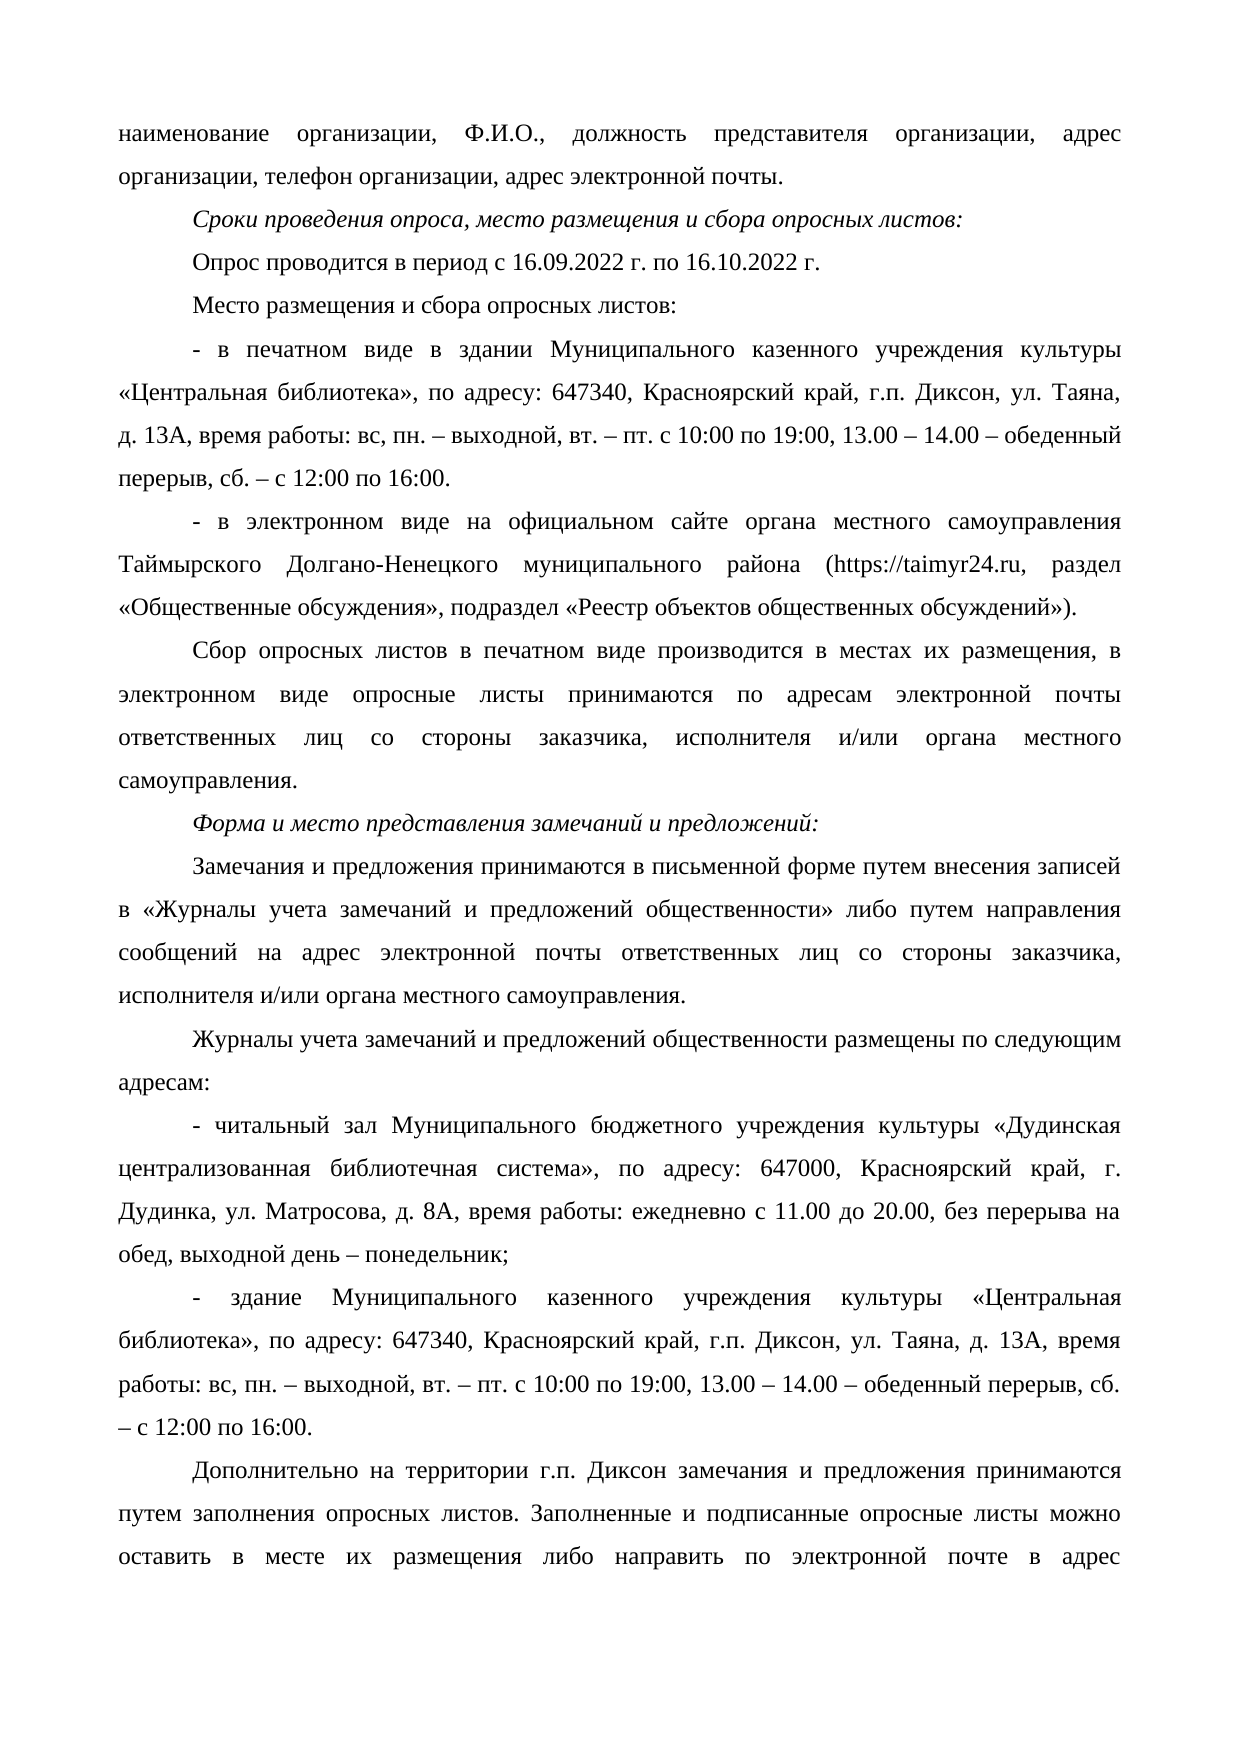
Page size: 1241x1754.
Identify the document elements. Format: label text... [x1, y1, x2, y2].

text Опрос проводится в период с 16.09.2022 г. по 16.10.2022 г. [118, 247, 1122, 276]
text Замечания и предложения принимаются в письменной форме путем внесения записей в «Журналы учета замечаний и предложений общественности» либо путем направления сообщений на адрес электронной почты ответственных лиц со стороны заказчика, исполнителя и/или органа местного самоуправления. [118, 851, 1122, 1009]
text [118, 1455, 1122, 1570]
text Место размещения и сбора опросных листов: [118, 291, 1122, 319]
text - в печатном виде в здании Муниципального казенного учреждения культуры «Центральная библиотека», по адресу: 647340, Красноярский край, г.п. Диксон, ул. Таяна, д. 13А, время работы: вс, пн. – выходной, вт. – пт. с 10:00 по 19:00, 13.00 – 14.00 – обеденный перерыв, сб. – с 12:00 по 16:00. [118, 334, 1122, 492]
text - в электронном виде на официальном сайте органа местного самоуправления Таймырского Долгано-Ненецкого муниципального района (https://taimyr24.ru, раздел «Общественные обсуждения», подраздел «Реестр объектов общественных обсуждений»). [118, 506, 1122, 621]
text Форма и место представления замечаний и предложений: [118, 808, 1122, 837]
text Сбор опросных листов в печатном виде производится в местах их размещения, в электронном виде опросные листы принимаются по адресам электронной почты ответственных лиц со стороны заказчика, исполнителя и/или органа местного самоуправления. [118, 636, 1122, 794]
text - здание Муниципального казенного учреждения культуры «Центральная библиотека», по адресу: 647340, Красноярский край, г.п. Диксон, ул. Таяна, д. 13А, время работы: вс, пн. – выходной, вт. – пт. с 10:00 по 19:00, 13.00 – 14.00 – обеденный перерыв, сб. – с 12:00 по 16:00. [118, 1282, 1122, 1441]
text Журналы учета замечаний и предложений общественности размещены по следующим адресам: [118, 1024, 1122, 1096]
text - читальный зал Муниципального бюджетного учреждения культуры «Дудинская централизованная библиотечная система», по адресу: 647000, Красноярский край, г. Дудинка, ул. Матросова, д. 8А, время работы: ежедневно с 11.00 до 20.00, без перерыва на обед, выходной день – понедельник; [118, 1110, 1122, 1268]
text Сроки проведения опроса, место размещения и сбора опросных листов: [118, 204, 1122, 233]
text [118, 118, 1122, 190]
